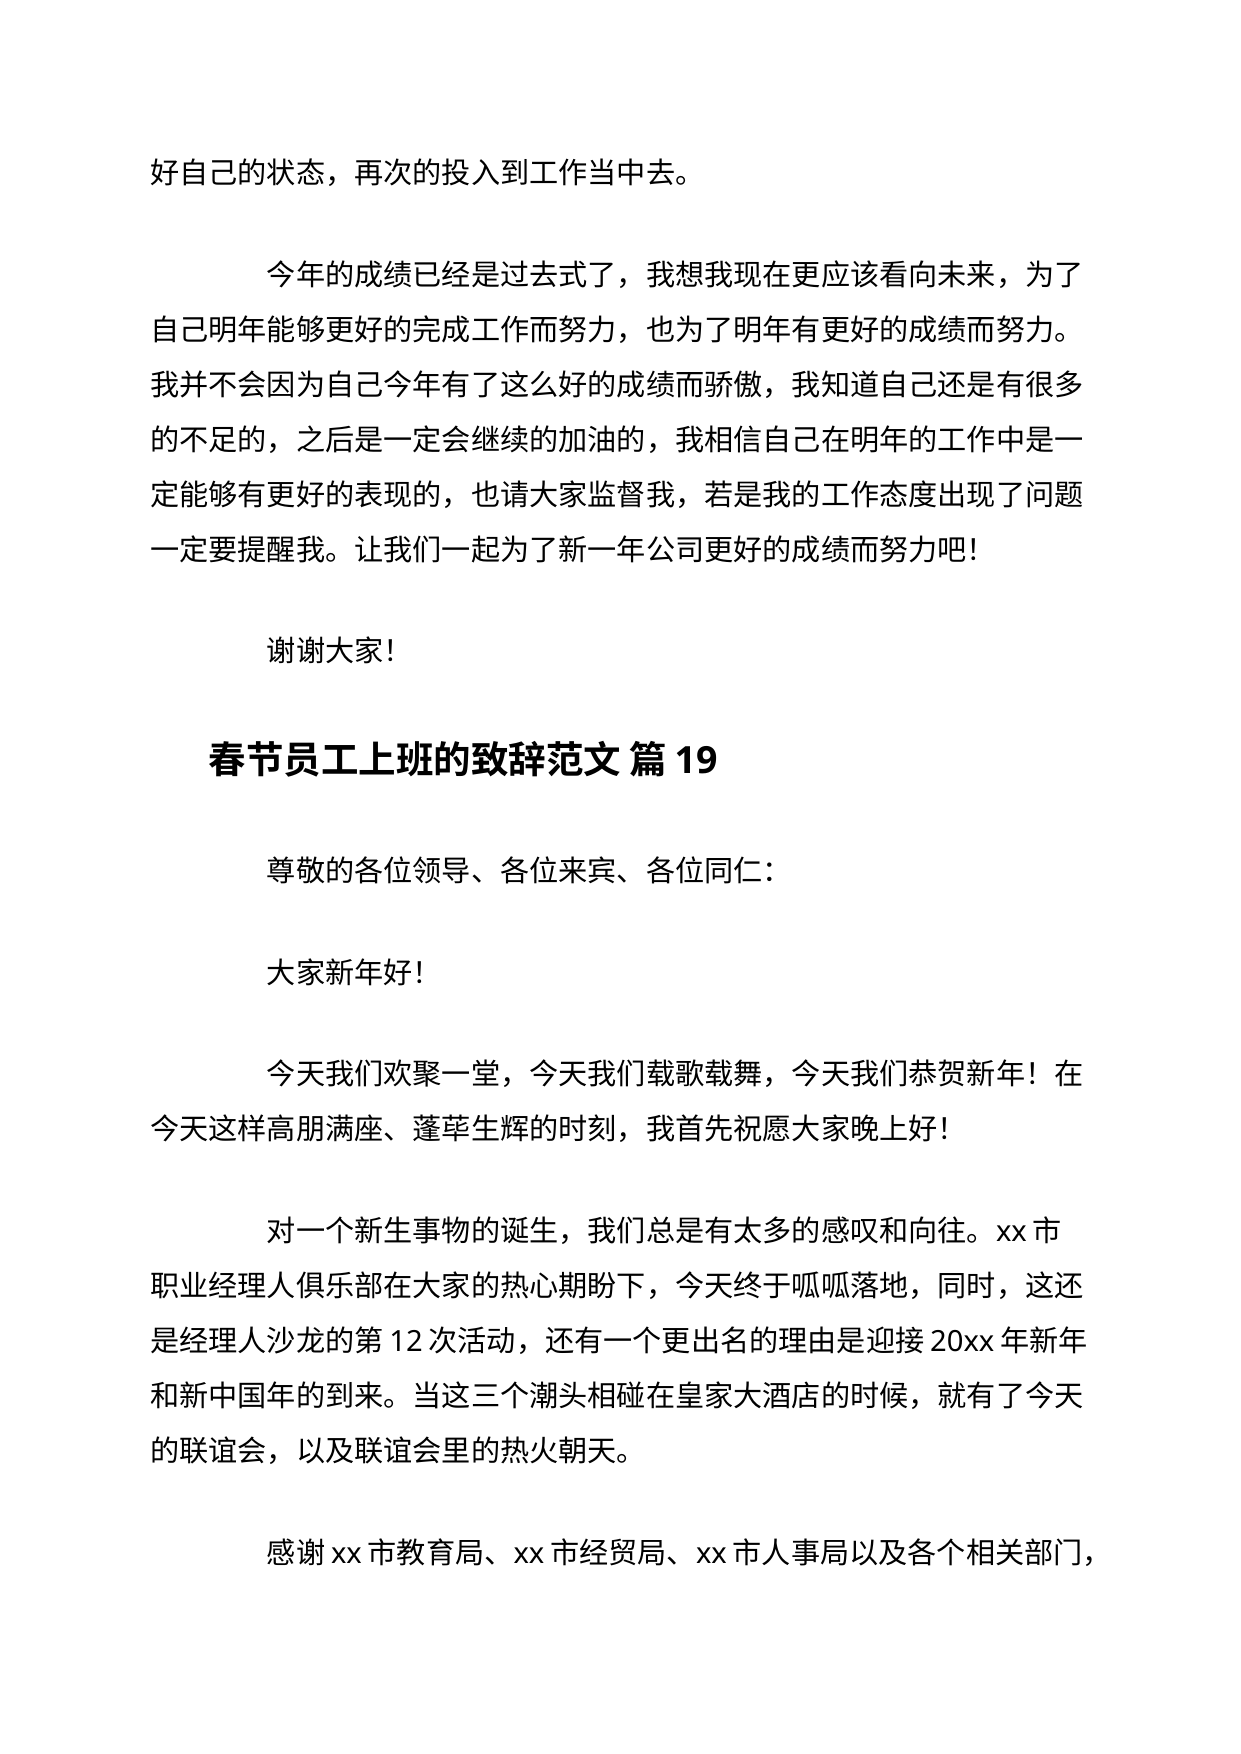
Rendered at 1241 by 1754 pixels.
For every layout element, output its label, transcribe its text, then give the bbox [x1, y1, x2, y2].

text 大家新年好！ [150, 949, 1090, 991]
text 对一个新生事物的诞生，我们总是有太多的感叹和向往。xx市职业经理人俱乐部在大家的热心期盼下，今天终于呱呱落地，同时，这还是经理人沙龙的第12次活动，还有一个更出名的理由是迎接20xx年新年和新中国年的到来。当这三个潮头相碰在皇家大酒店的时候，就有了今天的联谊会，以及联谊会里的热火朝天。 [150, 1208, 1090, 1470]
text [150, 1529, 1090, 1572]
text 今年的成绩已经是过去式了，我想我现在更应该看向未来，为了自己明年能够更好的完成工作而努力，也为了明年有更好的成绩而努力。我并不会因为自己今年有了这么好的成绩而骄傲，我知道自己还是有很多的不足的，之后是一定会继续的加油的，我相信自己在明年的工作中是一定能够有更好的表现的，也请大家监督我，若是我的工作态度出现了问题一定要提醒我。让我们一起为了新一年公司更好的成绩而努力吧！ [150, 252, 1090, 568]
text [150, 150, 1090, 192]
text 尊敬的各位领导、各位来宾、各位同仁： [150, 847, 1090, 890]
text 谢谢大家！ [150, 628, 1090, 670]
text 春节员工上班的致辞范文 篇19 [150, 730, 1090, 784]
text 今天我们欢聚一堂，今天我们载歌载舞，今天我们恭贺新年！在今天这样高朋满座、蓬荜生辉的时刻，我首先祝愿大家晚上好！ [150, 1051, 1090, 1148]
